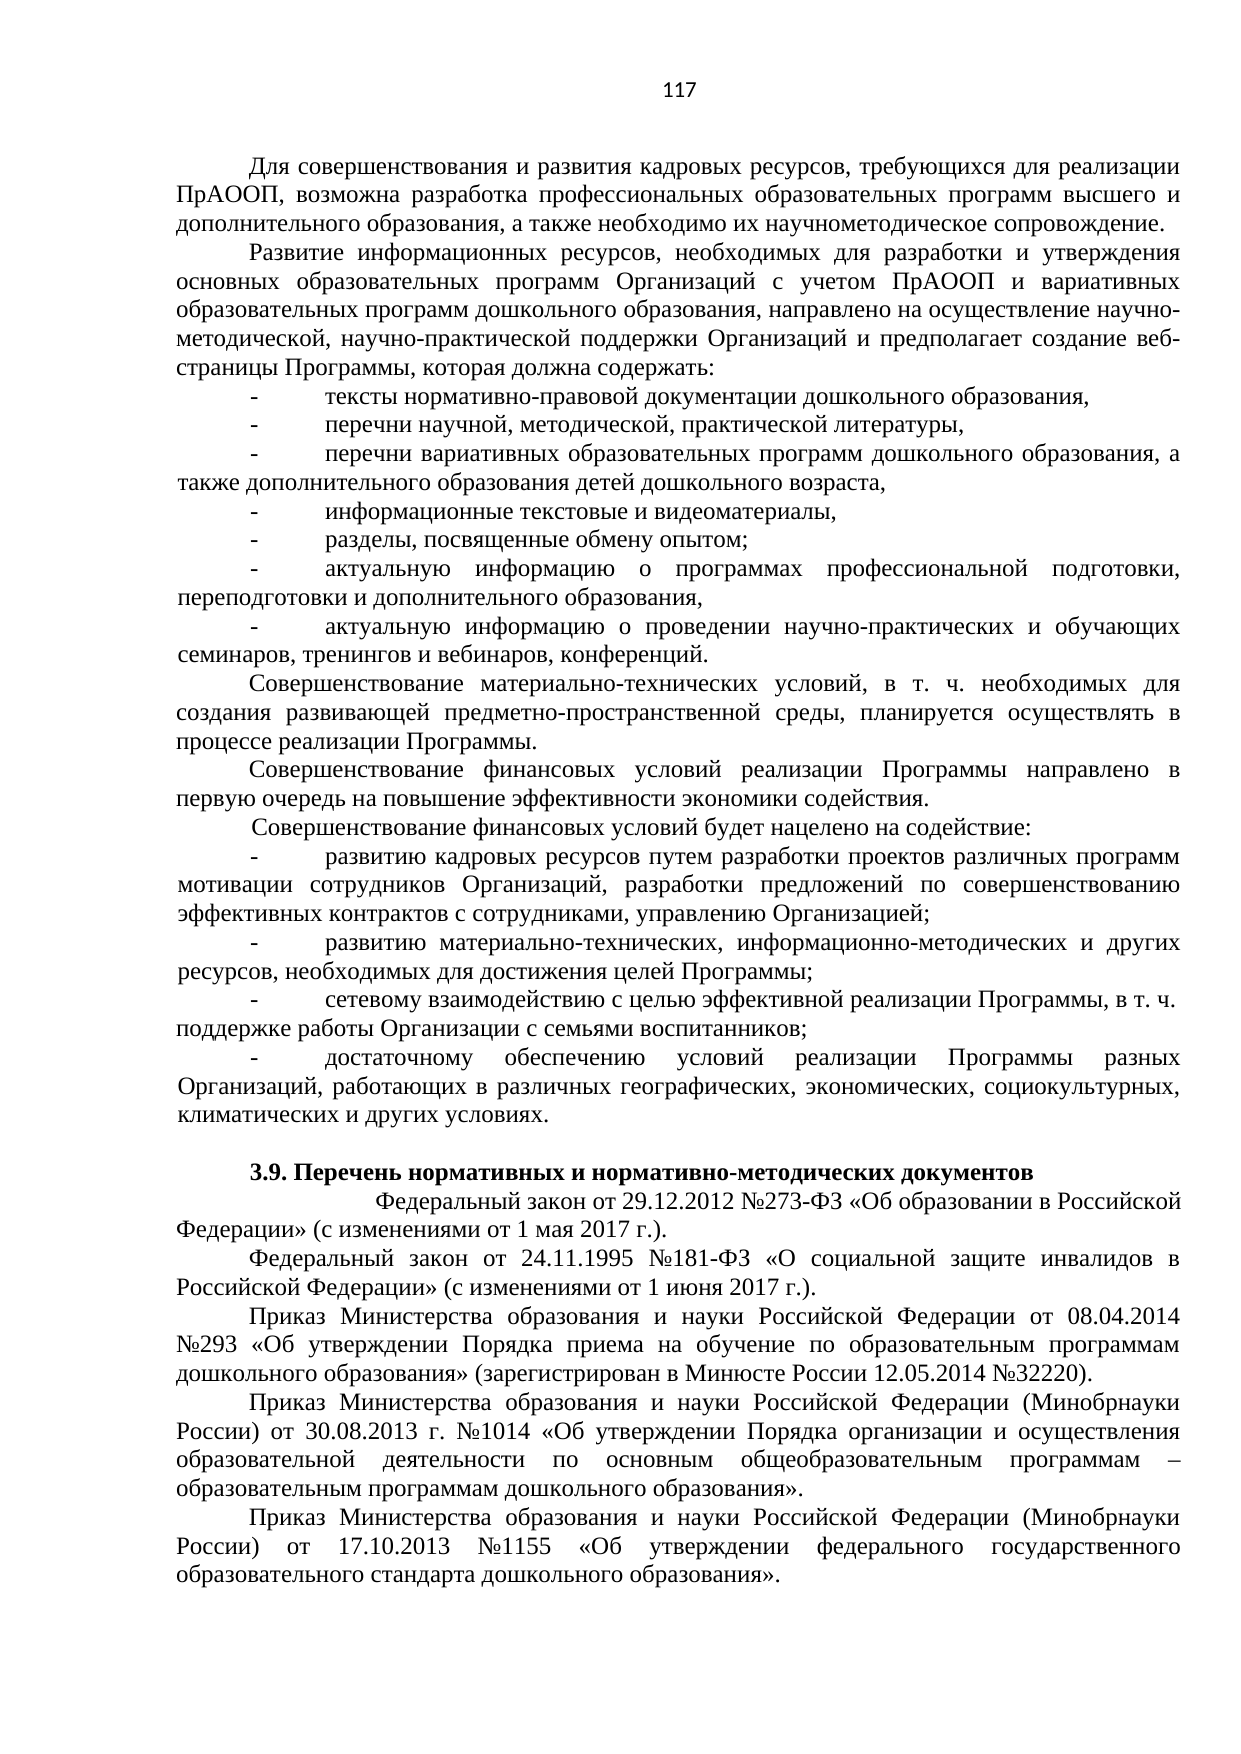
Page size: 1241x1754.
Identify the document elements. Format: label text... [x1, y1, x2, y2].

list информационные текстовые и видеоматериалы, [177, 496, 1181, 524]
list тексты нормативно-правовой документации дошкольного образования, [177, 381, 1181, 409]
list сетевому взаимодействию с целью эффективной реализации Программы, в т. ч. [177, 984, 1181, 1013]
list актуальную информацию о программах профессиональной подготовки, переподготовки и дополнительного образования, [177, 553, 1181, 611]
text Федеральный закон от 24.11.1995 №181-ФЗ «О социальной защите инвалидов в Российской Федерации» (с изменениями от 1 июня 2017 г.). [176, 1243, 1181, 1301]
text Приказ Министерства образования и науки Российской Федерации (Минобрнауки России) от 30.08.2013 г. №1014 «Об утверждении Порядка организации и осуществления образовательной деятельности по основным общеобразовательным программам – образовательным программам дошкольного образования». [176, 1387, 1181, 1502]
list развитию материально-технических, информационно-методических и других ресурсов, необходимых для достижения целей Программы; [177, 927, 1181, 984]
list разделы, посвященные обмену опытом; [177, 524, 1181, 553]
text Приказ Министерства образования и науки Российской Федерации (Минобрнауки России) от 17.10.2013 №1155 «Об утверждении федерального государственного образовательного стандарта дошкольного образования». [176, 1502, 1181, 1588]
list достаточному обеспечению условий реализации Программы разных Организаций, работающих в различных географических, экономических, социокультурных, климатических и других условиях. [177, 1042, 1181, 1128]
text Федерации» (с изменениями от 1 мая 2017 г.). [176, 1214, 1181, 1243]
text Приказ Министерства образования и науки Российской Федерации от 08.04.2014 №293 «Об утверждении Порядка приема на обучение по образовательным программам дошкольного образования» (зарегистрирован в Минюсте России 12.05.2014 №32220). [176, 1301, 1181, 1387]
list актуальную информацию о проведении научно-практических и обучающих семинаров, тренингов и вебинаров, конференций. [177, 611, 1181, 668]
text Совершенствование финансовых условий реализации Программы направлено в первую очередь на повышение эффективности экономики содействия. [176, 754, 1181, 812]
text Совершенствование финансовых условий будет нацелено на содействие: [251, 812, 1181, 841]
text поддержке работы Организации с семьями воспитанников; [176, 1013, 1181, 1042]
text Федеральный закон от 29.12.2012 №273-ФЗ «Об образовании в Российской [177, 1186, 1181, 1214]
list перечни вариативных образовательных программ дошкольного образования, а также дополнительного образования детей дошкольного возраста, [177, 438, 1181, 496]
list развитию кадровых ресурсов путем разработки проектов различных программ мотивации сотрудников Организаций, разработки предложений по совершенствованию эффективных контрактов с сотрудниками, управлению Организацией; [177, 841, 1181, 927]
text Развитие информационных ресурсов, необходимых для разработки и утверждения основных образовательных программ Организаций с учетом ПрАООП и вариативных образовательных программ дошкольного образования, направлено на осуществление научно-методической, научно-практической поддержки Организаций и предполагает создание веб-страницы Программы, которая должна содержать: [176, 237, 1181, 381]
text Совершенствование материально-технических условий, в т. ч. необходимых для создания развивающей предметно-пространственной среды, планируется осуществлять в процессе реализации Программы. [176, 668, 1181, 754]
list перечни научной, методической, практической литературы, [177, 409, 1181, 438]
subtitle 3.9. Перечень нормативных и нормативно-методических документов [249, 1157, 1181, 1186]
text Для совершенствования и развития кадровых ресурсов, требующихся для реализации ПрАООП, возможна разработка профессиональных образовательных программ высшего и дополнительного образования, а также необходимо их научнометодическое сопровождение. [176, 151, 1181, 237]
